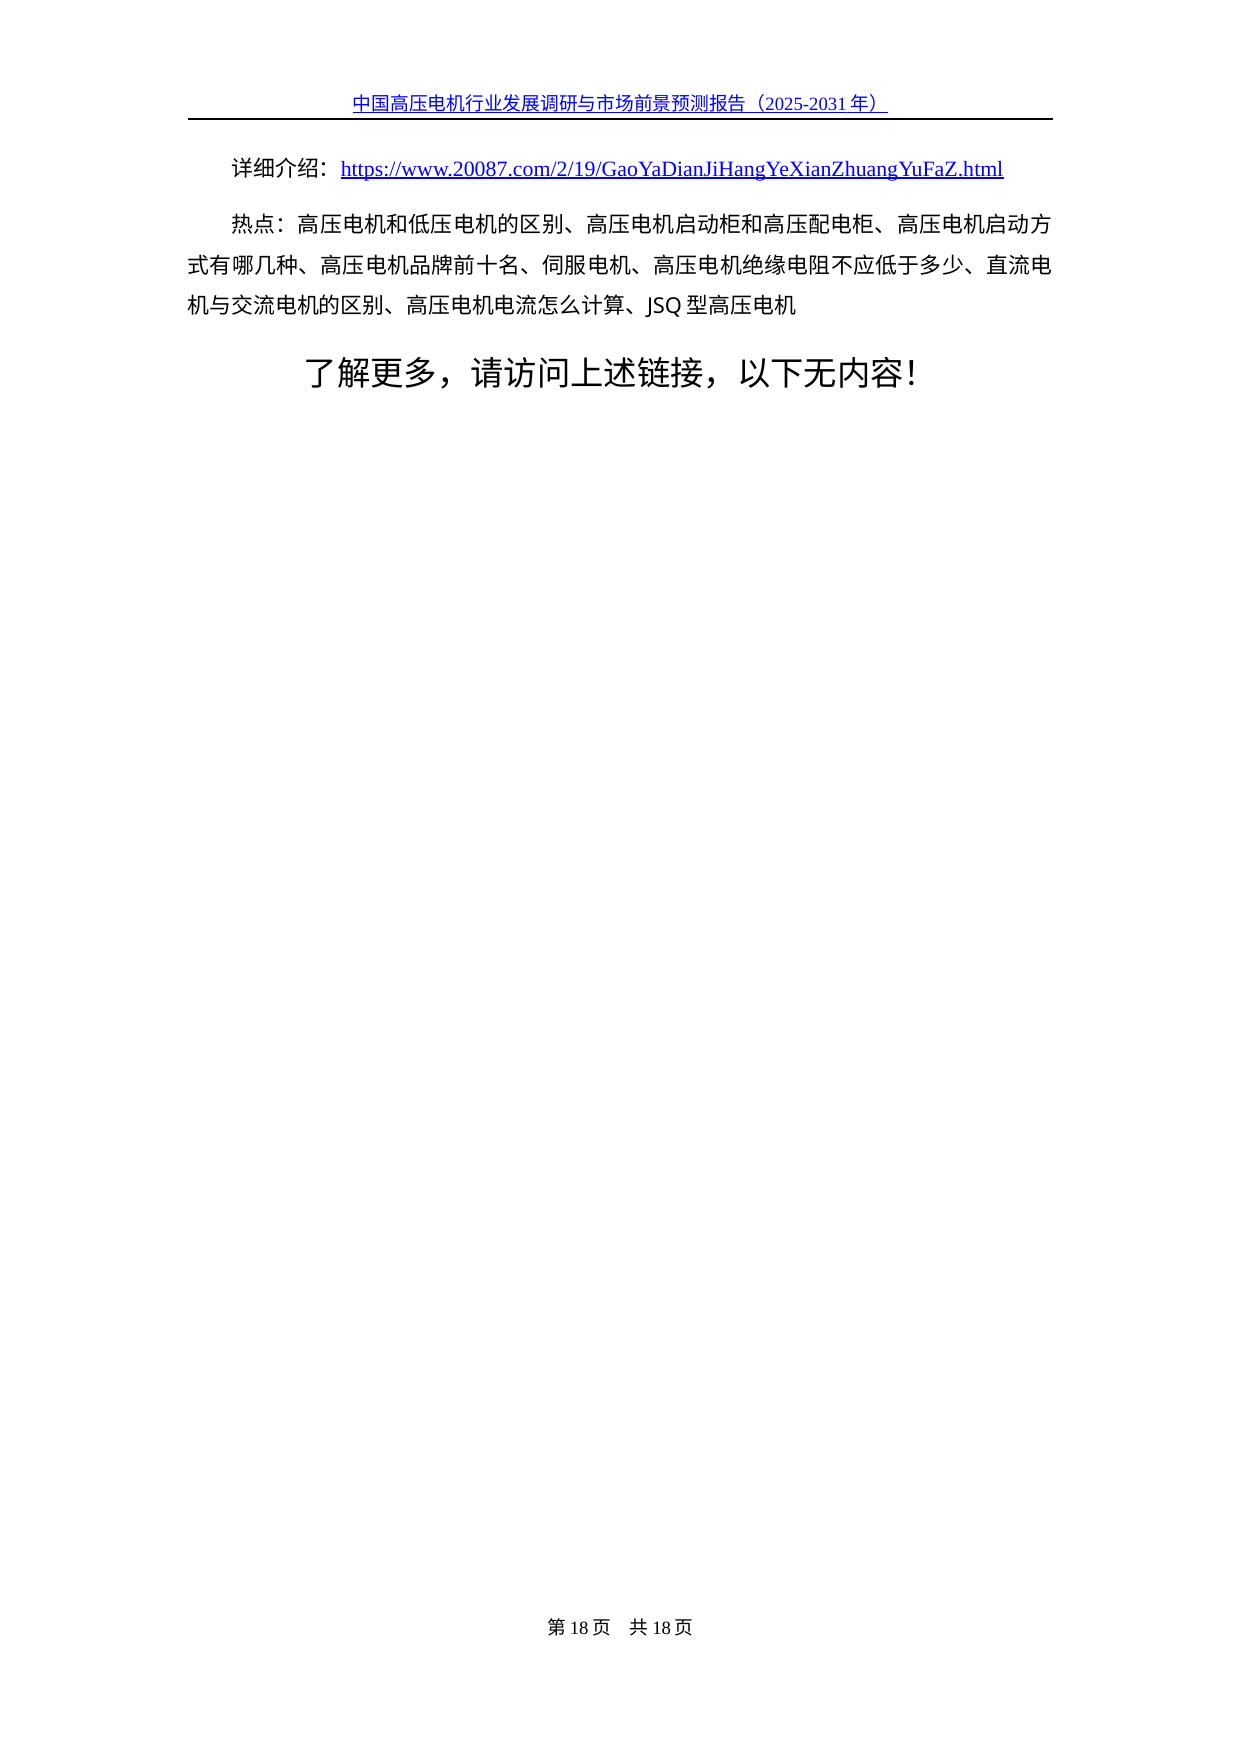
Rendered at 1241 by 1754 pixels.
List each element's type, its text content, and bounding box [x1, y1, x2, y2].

text 热点：高压电机和低压电机的区别、高压电机启动柜和高压配电柜、高压电机启动方式有哪几种、高压电机品牌前十名、伺服电机、高压电机绝缘电阻不应低于多少、直流电机与交流电机的区别、高压电机电流怎么计算、JSQ型高压电机 [187, 207, 1053, 321]
title 了解更多，请访问上述链接，以下无内容！ [187, 338, 1053, 403]
text 详细介绍：https://www.20087.com/2/19/GaoYaDianJiHangYeXianZhuangYuFaZ.html [187, 150, 1053, 183]
